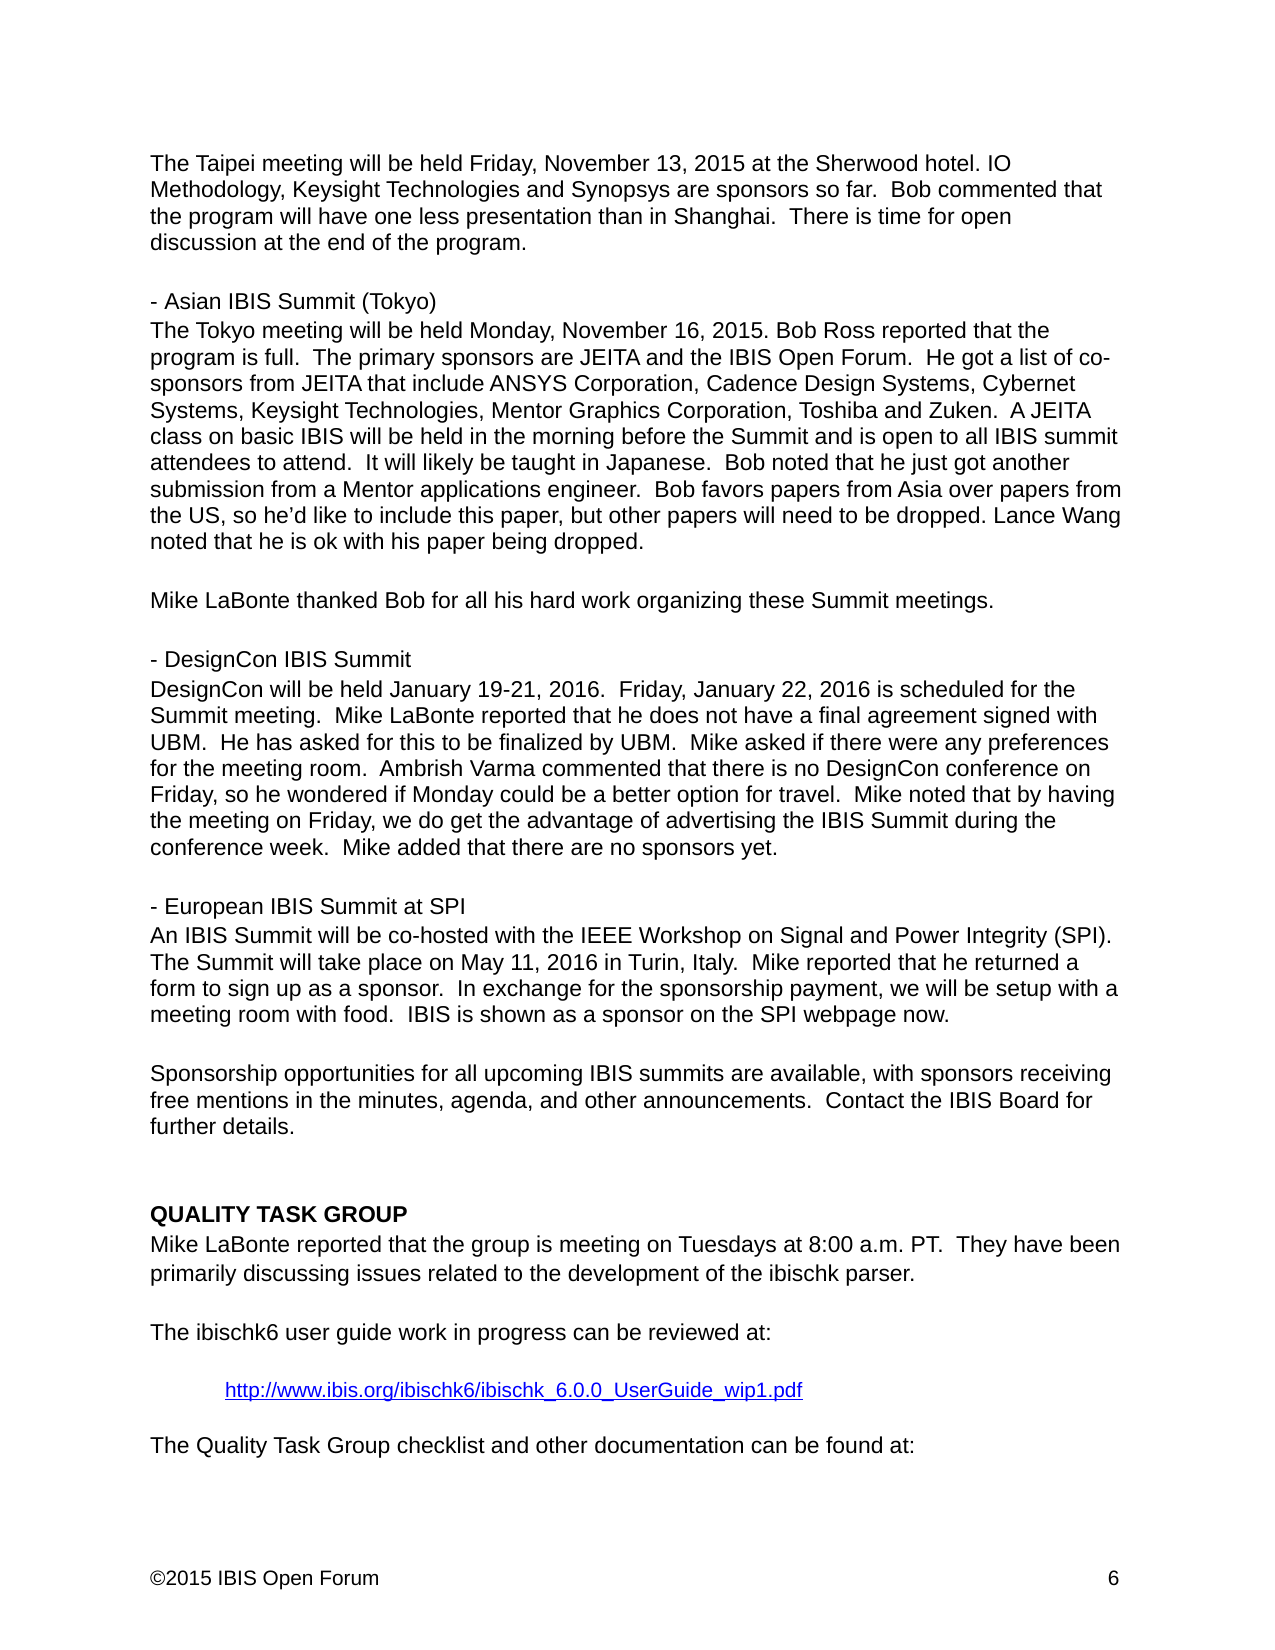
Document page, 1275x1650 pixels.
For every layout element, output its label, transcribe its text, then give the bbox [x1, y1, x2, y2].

text The Quality Task Group checklist and other documentation can be found at: [150, 1432, 1124, 1459]
text An IBIS Summit will be co-hosted with the IEEE Workshop on Signal and Power Integrity (SPI). The Summit will take place on May 11, 2016 in Turin, Italy. Mike reported that he returned a form to sign up as a sponsor. In exchange for the sponsorship payment, we will be setup with a meeting room with food. IBIS is shown as a sponsor on the SPI webpage now. [150, 922, 1124, 1028]
text - European IBIS Summit at SPI [150, 893, 1124, 919]
text Sponsorship opportunities for all upcoming IBIS summits are available, with sponsors receiving free mentions in the minutes, agenda, and other announcements. Contact the IBIS Board for further details. [150, 1060, 1124, 1139]
text Mike LaBonte thanked Bob for all his hard work organizing these Summit meetings. [150, 587, 1124, 614]
text Mike LaBonte reported that the group is meeting on Tuesdays at 8:00 a.m. PT. They have been [150, 1231, 1124, 1257]
text primarily discussing issues related to the development of the ibischk parser. [150, 1260, 1124, 1287]
text The Tokyo meeting will be held Monday, November 16, 2015. Bob Ross reported that the program is full. The primary sponsors are JEITA and the IBIS Open Forum. He got a list of co-sponsors from JEITA that include ANSYS Corporation, Cadence Design Systems, Cybernet Systems, Keysight Technologies, Mentor Graphics Corporation, Toshiba and Zuken. A JEITA class on basic IBIS will be held in the morning before the Summit and is open to all IBIS summit attendees to attend. It will likely be taught in Japanese. Bob noted that he just got another submission from a Mentor applications engineer. Bob favors papers from Asia over papers from the US, so he’d like to include this paper, but other papers will need to be dropped. Lance Wang noted that he is ok with his paper being dropped. [150, 317, 1124, 555]
text http://www.ibis.org/ibischk6/ibischk_6.0.0_UserGuide_wip1.pdf [150, 1378, 1124, 1402]
text The ibischk6 user guide work in progress can be reviewed at: [150, 1319, 1124, 1346]
text DesignCon will be held January 19-21, 2016. Friday, January 22, 2016 is scheduled for the Summit meeting. Mike LaBonte reported that he does not have a final agreement signed with UBM. He has asked for this to be finalized by UBM. Mike asked if there were any preferences for the meeting room. Ambrish Varma commented that there is no DesignCon conference on Friday, so he wondered if Monday could be a better option for travel. Mike noted that by having the meeting on Friday, we do get the advantage of advertising the IBIS Summit during the conference week. Mike added that there are no sponsors yet. [150, 676, 1124, 860]
text QUALITY TASK GROUP [150, 1201, 1124, 1228]
text The Taipei meeting will be held Friday, November 13, 2015 at the Sherwood hotel. IO Methodology, Keysight Technologies and Synopsys are sponsors so far. Bob commented that the program will have one less presentation than in Shanghai. There is time for open discussion at the end of the program. [150, 150, 1124, 255]
text - DesignCon IBIS Summit [150, 646, 1124, 673]
text - Asian IBIS Summit (Tokyo) [150, 288, 1124, 314]
